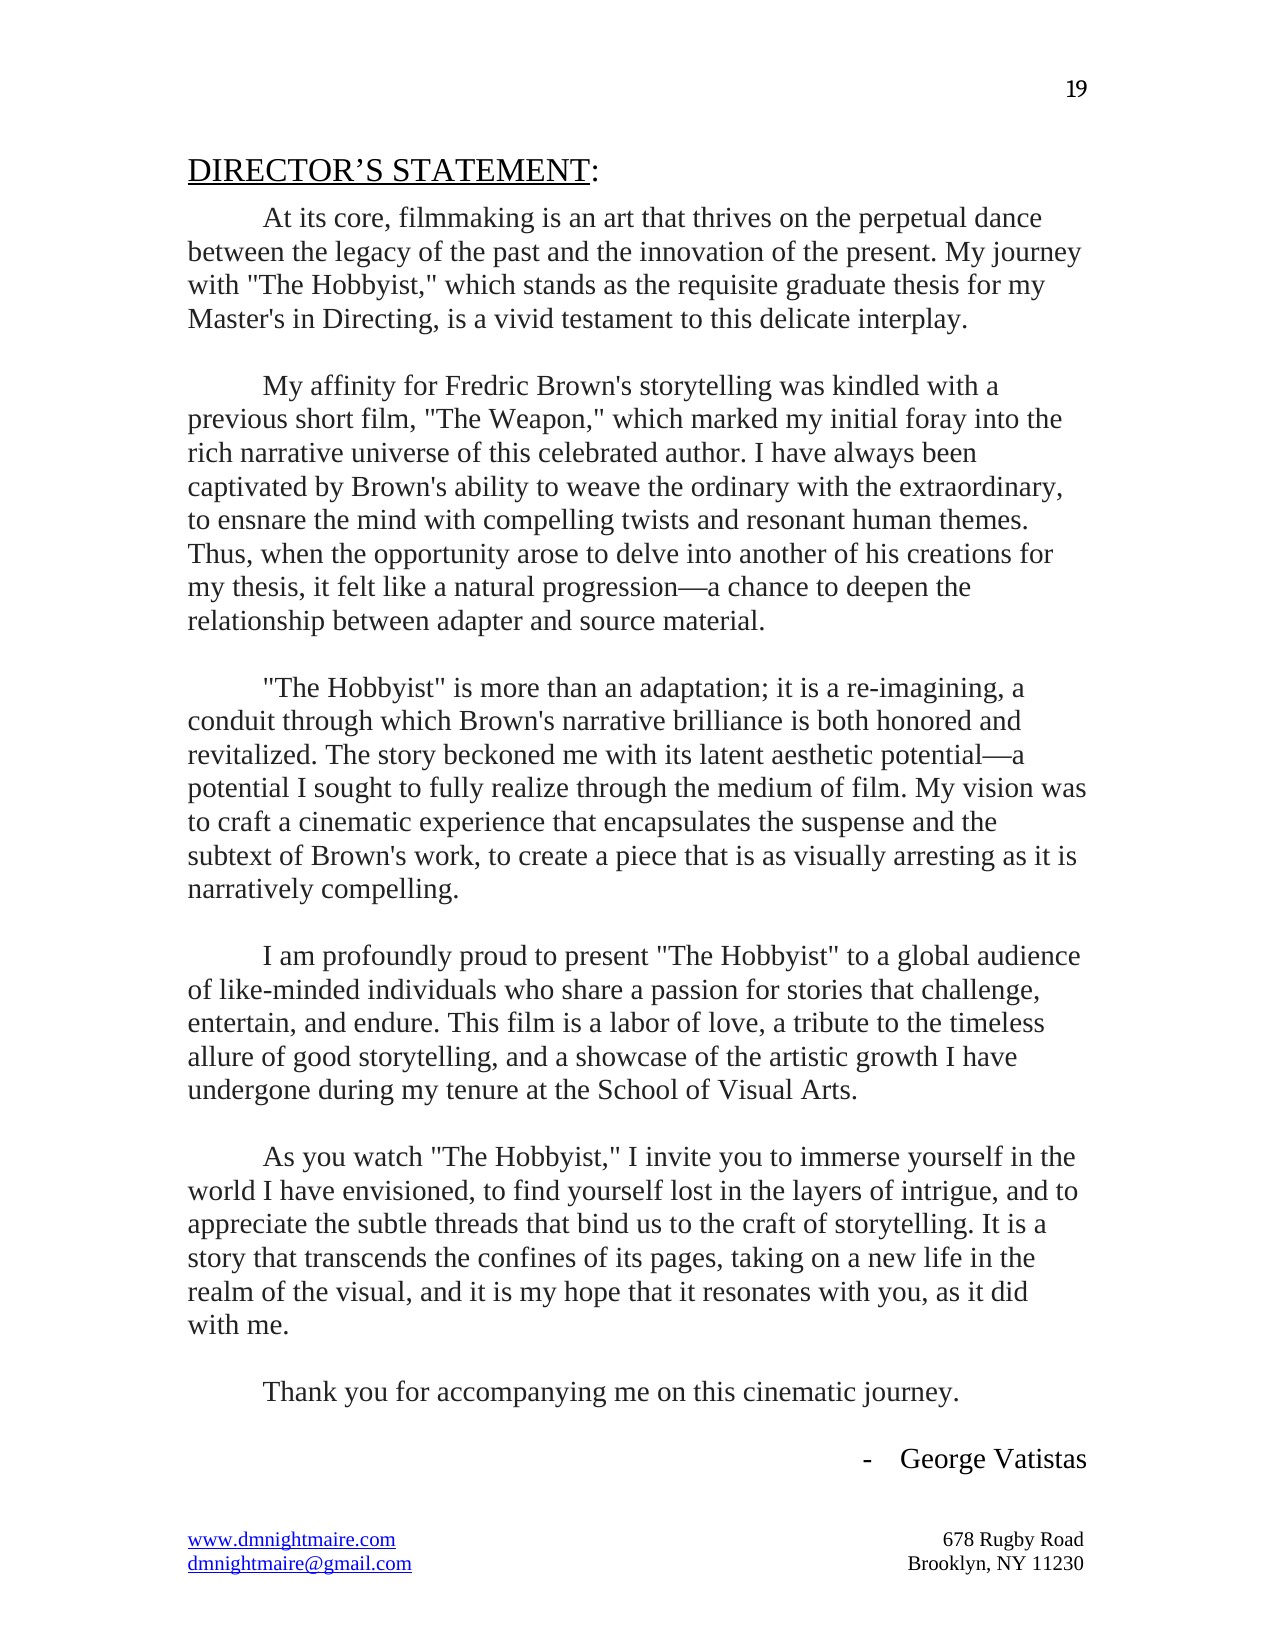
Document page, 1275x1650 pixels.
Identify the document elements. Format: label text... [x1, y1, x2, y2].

text My affinity for Fredric Brown's storytelling was kindled with a previous short film, "The Weapon," which marked my initial foray into the rich narrative universe of this celebrated author. I have always been captivated by Brown's ability to weave the ordinary with the extraordinary, to ensnare the mind with compelling twists and resonant human themes. Thus, when the opportunity arose to delve into another of his creations for my thesis, it felt like a natural progression—a chance to deepen the relationship between adapter and source material. [187, 368, 1087, 636]
text I am profoundly proud to present "The Hobbyist" to a global audience of like-minded individuals who share a passion for stories that challenge, entertain, and endure. This film is a labor of love, a tribute to the timeless allure of good storytelling, and a showcase of the artistic growth I have undergone during my tenure at the School of Visual Arts. [187, 938, 1087, 1106]
text At its core, filmmaking is an art that thrives on the perpetual dance between the legacy of the past and the innovation of the present. My journey with "The Hobbyist," which stands as the requisite graduate thesis for my Master's in Directing, is a vivid testament to this delicate interplay. [187, 200, 1087, 334]
text As you watch "The Hobbyist," I invite you to immerse yourself in the world I have envisioned, to find yourself lost in the layers of intrigue, and to appreciate the subtle threads that bind us to the craft of storytelling. It is a story that transcends the confines of its pages, taking on a new life in the realm of the visual, and it is my hope that it resonates with you, as it did with me. [187, 1139, 1087, 1341]
list George Vatistas [862, 1441, 1087, 1475]
text "The Hobbyist" is more than an adaptation; it is a re-imagining, a conduit through which Brown's narrative brilliance is both honored and revitalized. The story beckoned me with its latent aesthetic potential—a potential I sought to fully realize through the medium of film. My vision was to craft a cinematic experience that encapsulates the suspense and the subtext of Brown's work, to create a piece that is as visually arresting as it is narratively compelling. [187, 670, 1087, 905]
text Thank you for accompanying me on this cinematic journey. [187, 1374, 1087, 1408]
text DIRECTOR’S STATEMENT: [187, 150, 1087, 188]
